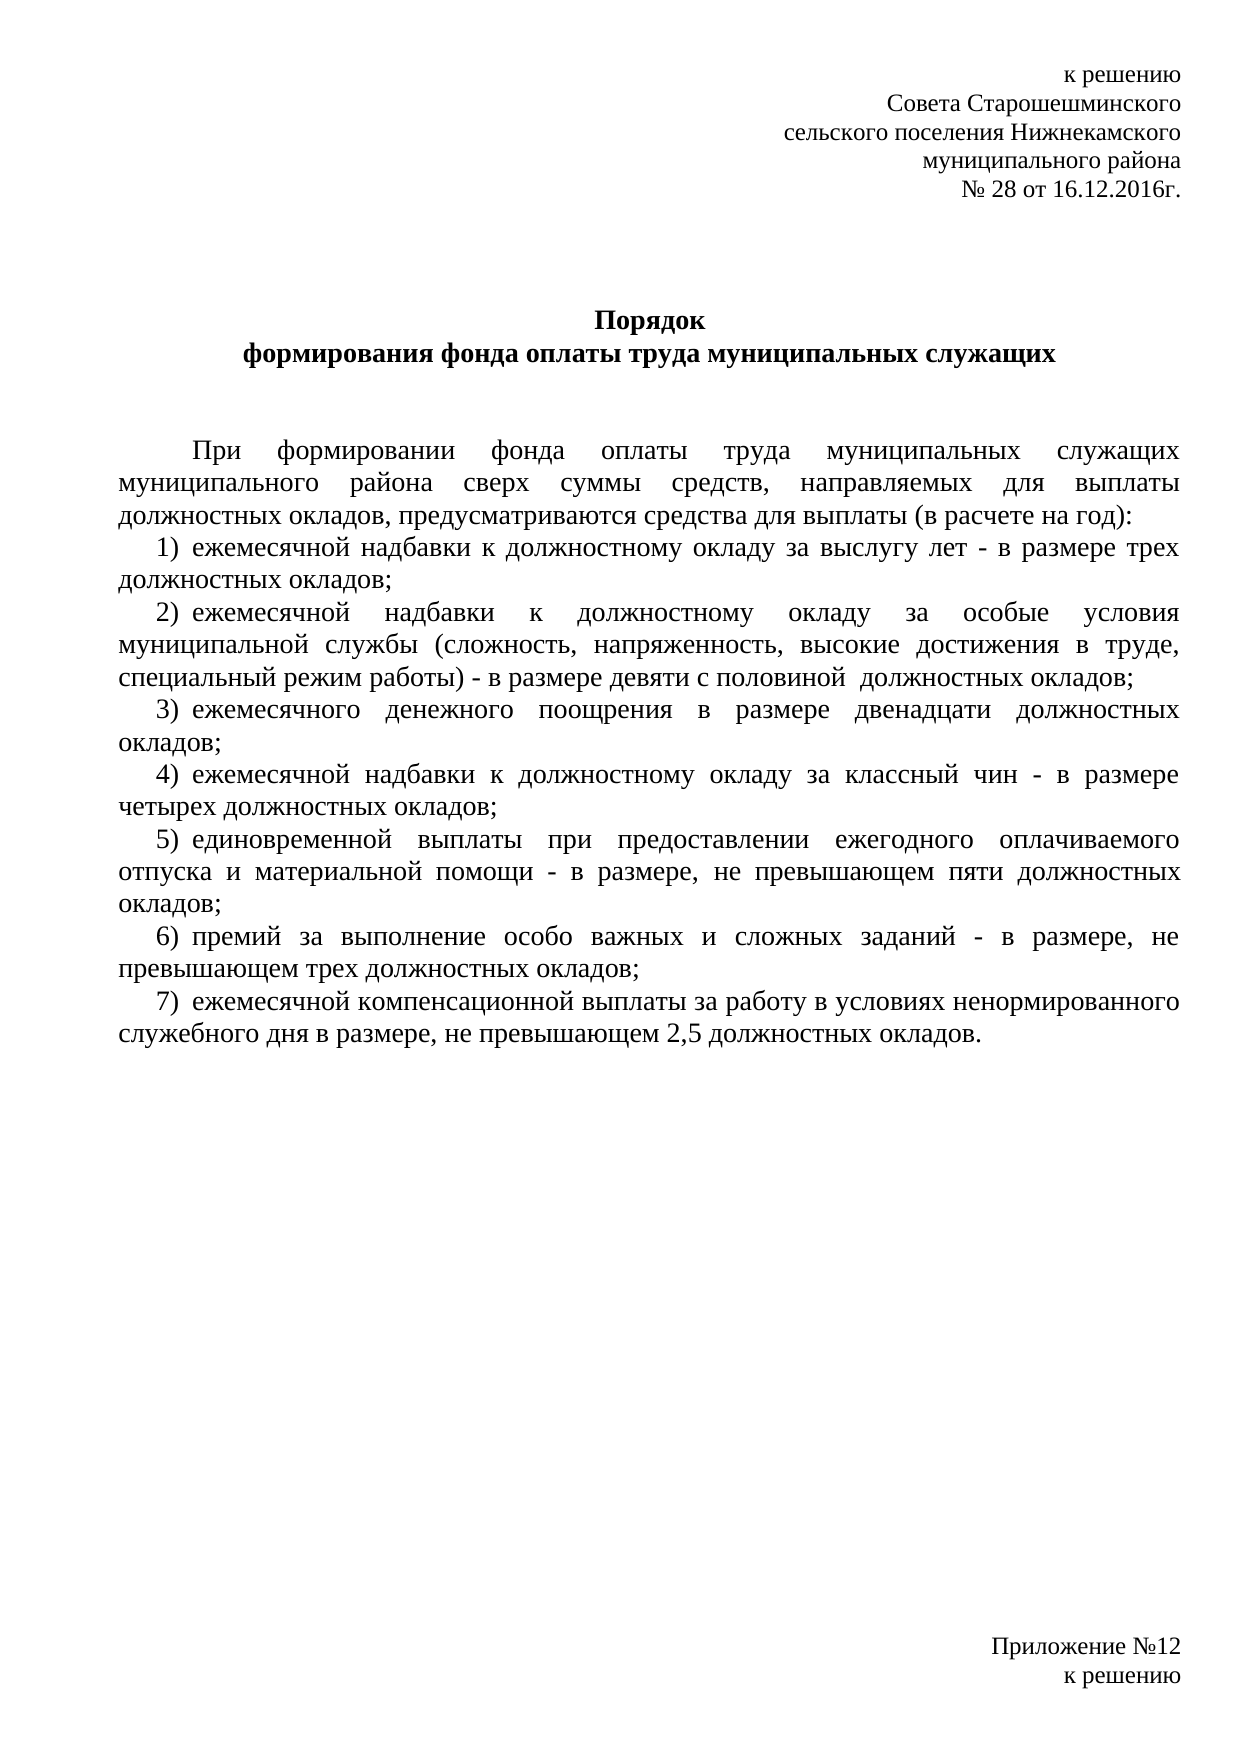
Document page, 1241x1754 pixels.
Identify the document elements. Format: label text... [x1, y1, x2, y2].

list единовременной выплаты при предоставлении ежегодного оплачиваемого отпуска и материальной помощи - в размере, не превышающем пяти должностных окладов; [118, 822, 1181, 919]
text При формировании фонда оплаты труда муниципальных служащих муниципального района сверх суммы средств, направляемых для выплаты должностных окладов, предусматриваются средства для выплаты (в расчете на год): [118, 433, 1181, 530]
list премий за выполнение особо важных и сложных заданий - в размере, не превышающем трех должностных окладов; [118, 919, 1181, 984]
text муниципального района [774, 145, 1181, 174]
text сельского поселения Нижнекамского [774, 117, 1181, 145]
list ежемесячной надбавки к должностному окладу за особые условия муниципальной службы (сложность, напряженность, высокие достижения в труде, специальный режим работы) - в размере девяти с половиной должностных окладов; [118, 595, 1181, 692]
text к решению [774, 59, 1181, 88]
list ежемесячной надбавки к должностному окладу за выслугу лет - в размере трех должностных окладов; [118, 530, 1181, 595]
subtitle Порядок формирования фонда оплаты труда муниципальных служащих [118, 303, 1181, 368]
text Приложение №12 [774, 1631, 1181, 1660]
text № 28 от 16.12.2016г. [774, 174, 1181, 203]
text к решению [774, 1660, 1181, 1689]
list ежемесячной компенсационной выплаты за работу в условиях ненормированного служебного дня в размере, не превышающем 2,5 должностных окладов. [118, 984, 1181, 1048]
text Совета Старошешминского [774, 88, 1181, 117]
list ежемесячного денежного поощрения в размере двенадцати должностных окладов; [118, 692, 1181, 757]
list ежемесячной надбавки к должностному окладу за классный чин - в размере четырех должностных окладов; [118, 757, 1181, 822]
